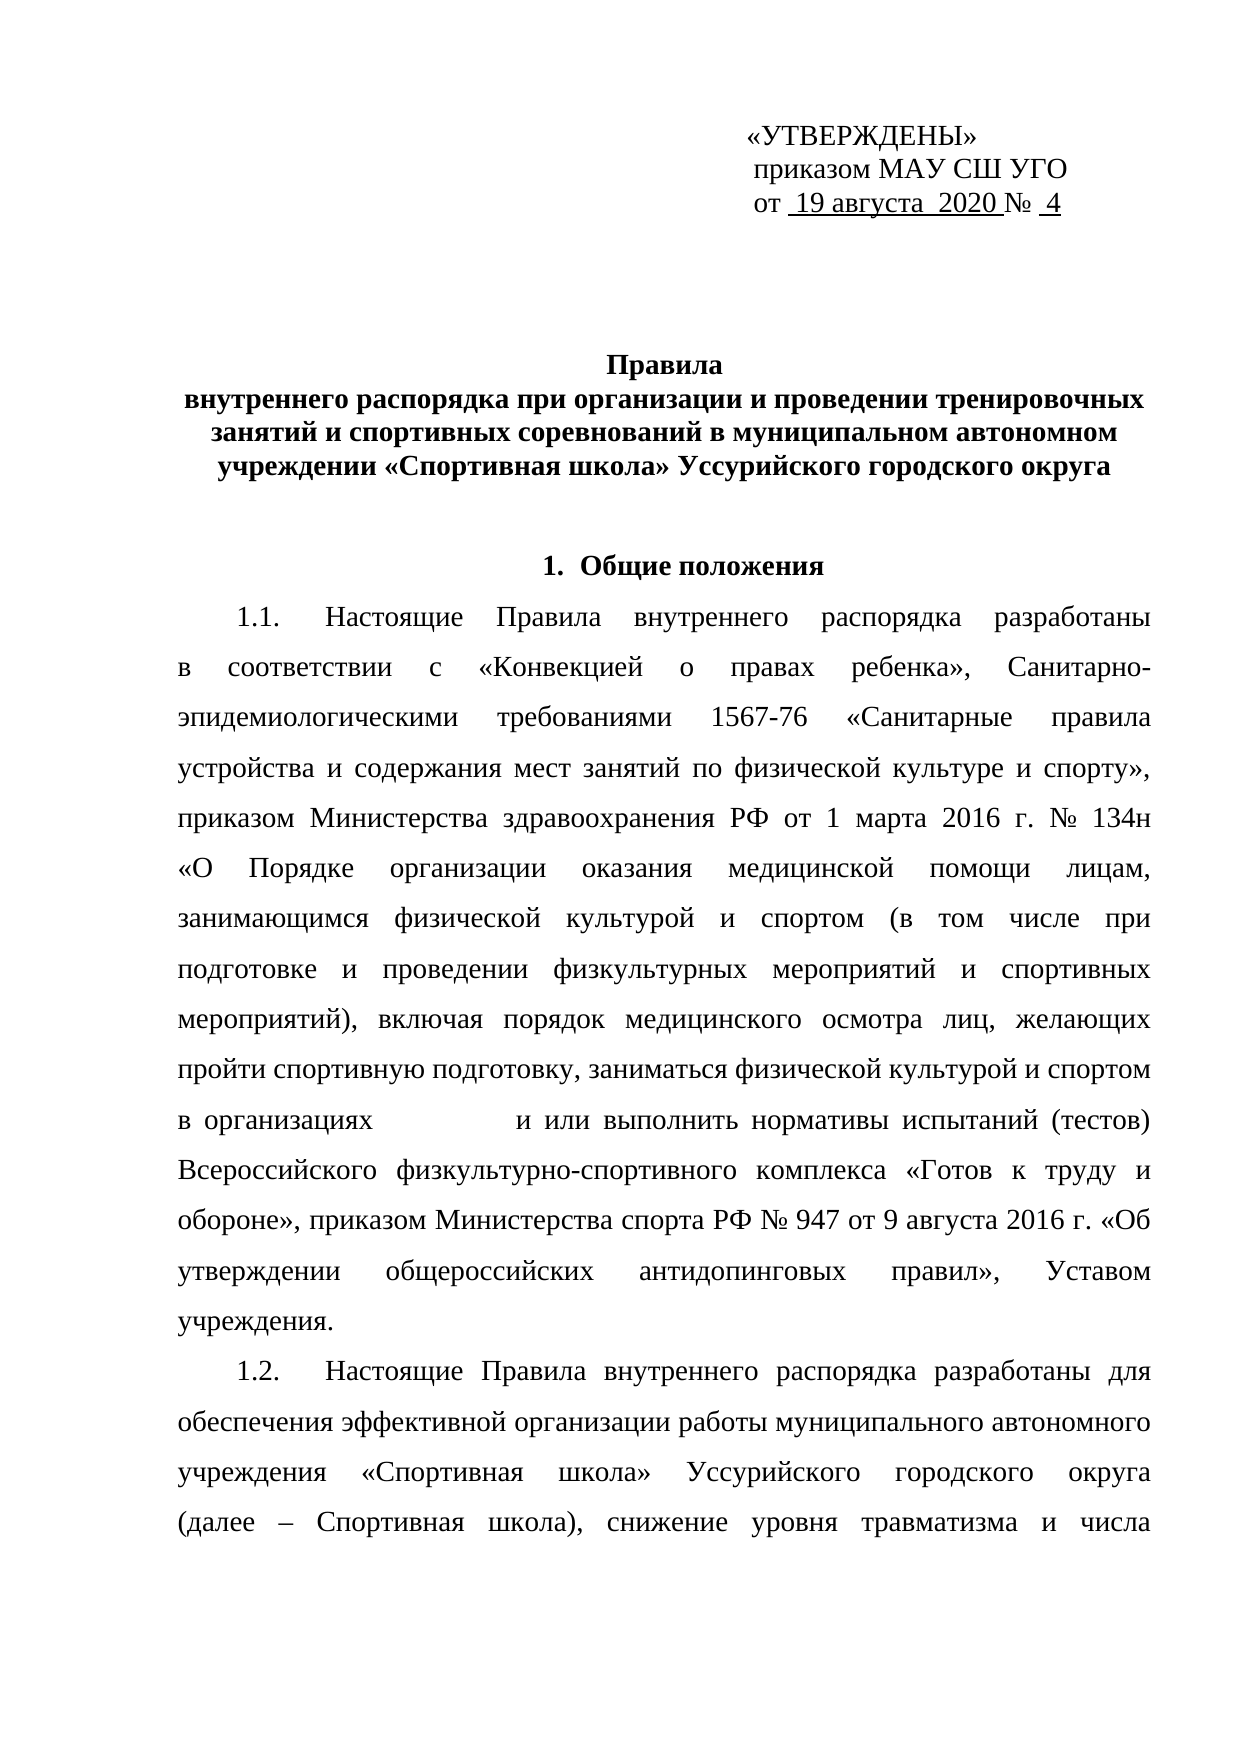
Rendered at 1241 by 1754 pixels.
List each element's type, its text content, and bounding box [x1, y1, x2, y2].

text приказом МАУ СШ УГО [177, 152, 1152, 185]
text Правила [177, 347, 1152, 381]
text от 19 августа 2020 № 4 [177, 185, 1152, 219]
text «УТВЕРЖДЕНЫ» [177, 118, 1152, 152]
list Настоящие Правила внутреннего распорядка разработаны в соответствии с «Конвекцией о правах ребенка», Санитарно-эпидемиологическими требованиями 1567-76 «Санитарные правила устройства и содержания мест занятий по физической культуре и спорту», приказом Министерства здравоохранения РФ от 1 марта 2016 г. № 134н «О Порядке организации оказания медицинской помощи лицам, занимающимся физической культурой и спортом (в том числе при подготовке и проведении физкультурных мероприятий и спортивных мероприятий), включая порядок медицинского осмотра лиц, желающих пройти спортивную подготовку, заниматься физической культурой и спортом в организациях и или выполнить нормативы испытаний (тестов) Всероссийского физкультурно-спортивного комплекса «Готов к труду и обороне», приказом Министерства спорта РФ № 947 от 9 августа 2016 г. «Об утверждении общероссийских антидопинговых правил», Уставом учреждения. [177, 599, 1152, 1337]
list Общие положения [215, 548, 1152, 582]
text внутреннего распорядка при организации и проведении тренировочных занятий и спортивных соревнований в муниципальном автономном учреждении «Спортивная школа» Уссурийского городского округа [177, 381, 1152, 481]
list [177, 1353, 1152, 1538]
